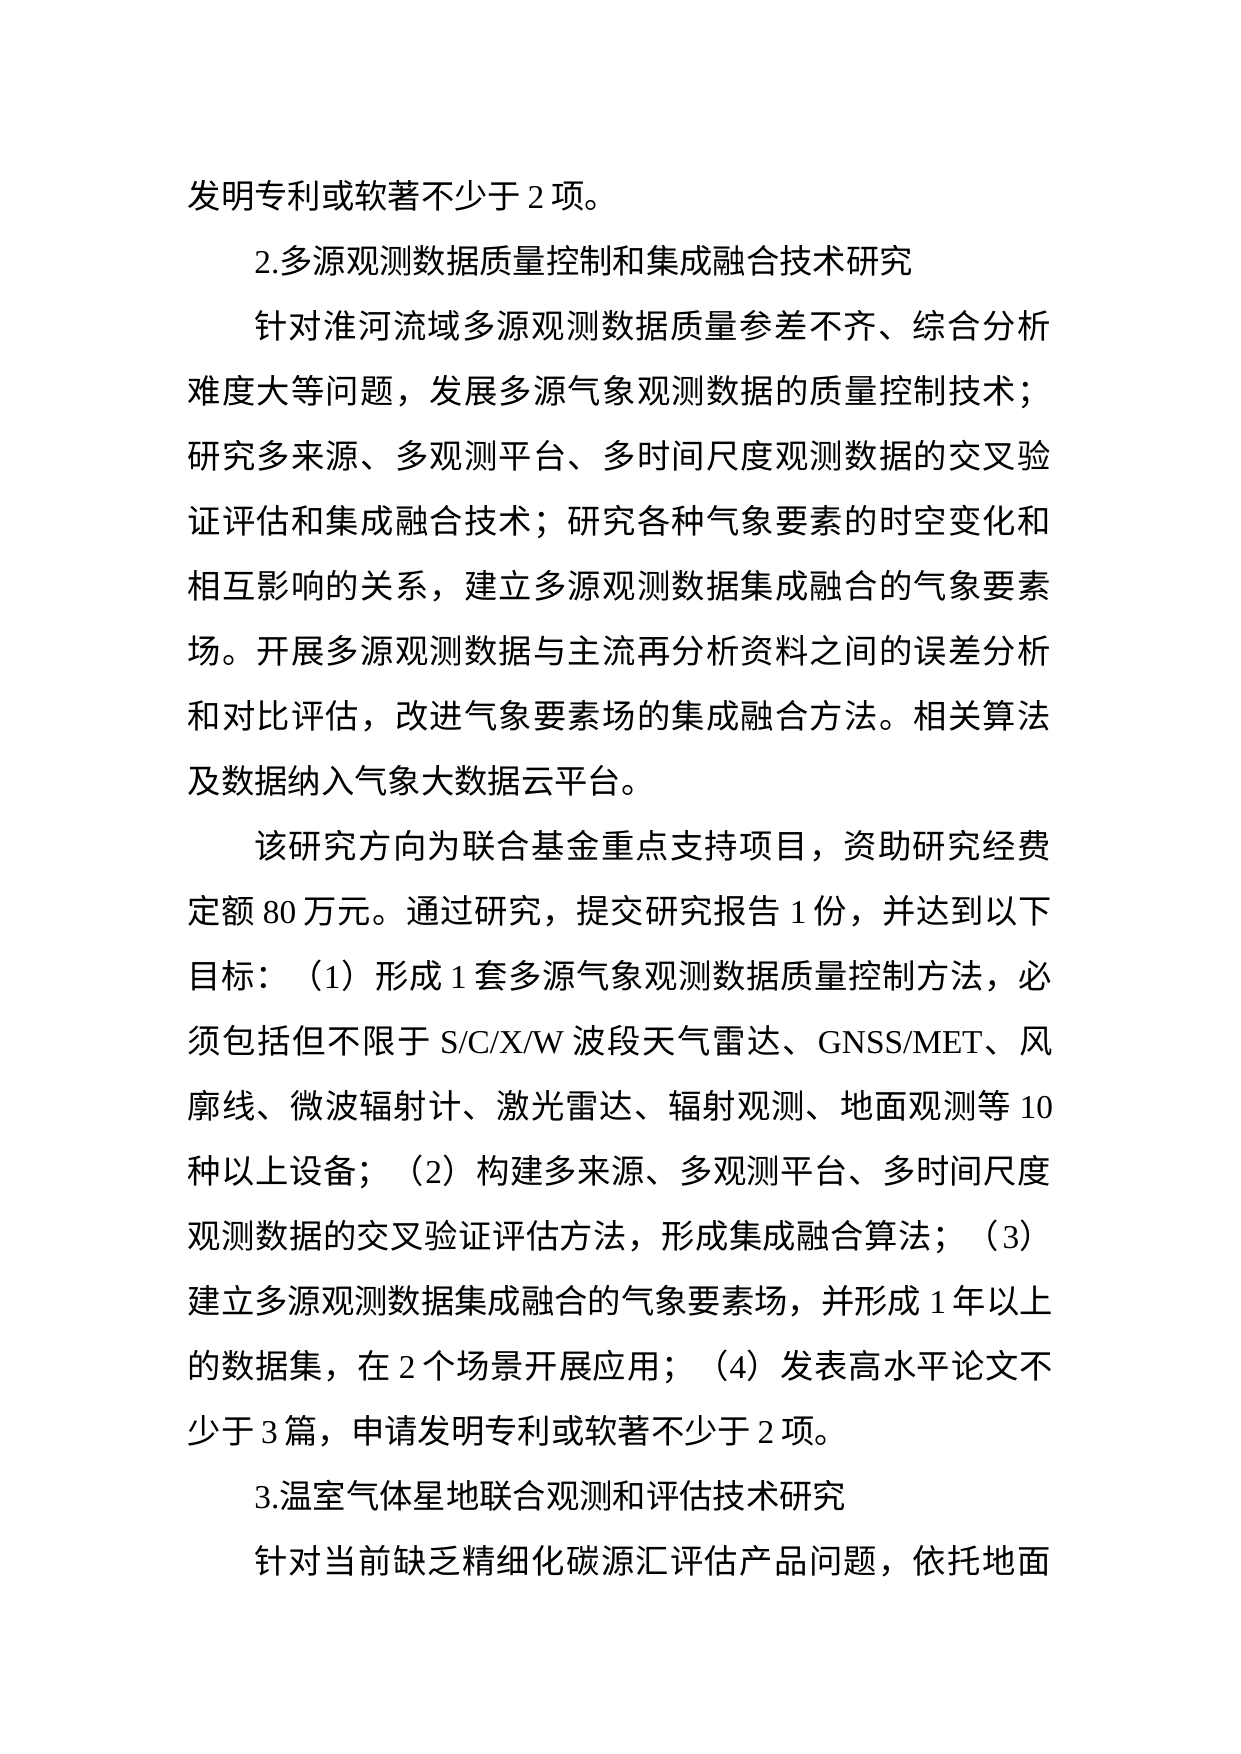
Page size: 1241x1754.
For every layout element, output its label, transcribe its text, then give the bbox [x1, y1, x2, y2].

text 该研究方向为联合基金重点支持项目，资助研究经费定额80万元。通过研究，提交研究报告1份，并达到以下目标：（1）形成1套多源气象观测数据质量控制方法，必须包括但不限于S/C/X/W波段天气雷达、GNSS/MET、风廓线、微波辐射计、激光雷达、辐射观测、地面观测等10种以上设备；（2）构建多来源、多观测平台、多时间尺度观测数据的交叉验证评估方法，形成集成融合算法；（3）建立多源观测数据集成融合的气象要素场，并形成1年以上的数据集，在2个场景开展应用；（4）发表高水平论文不少于3篇，申请发明专利或软著不少于2项。 [187, 812, 1053, 1462]
text 2.多源观测数据质量控制和集成融合技术研究 [187, 227, 1053, 292]
text 3.温室气体星地联合观测和评估技术研究 [187, 1462, 1053, 1527]
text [187, 1527, 1053, 1592]
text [187, 162, 1053, 227]
text 针对淮河流域多源观测数据质量参差不齐、综合分析难度大等问题，发展多源气象观测数据的质量控制技术；研究多来源、多观测平台、多时间尺度观测数据的交叉验证评估和集成融合技术；研究各种气象要素的时空变化和相互影响的关系，建立多源观测数据集成融合的气象要素场。开展多源观测数据与主流再分析资料之间的误差分析和对比评估，改进气象要素场的集成融合方法。相关算法及数据纳入气象大数据云平台。 [187, 292, 1053, 812]
